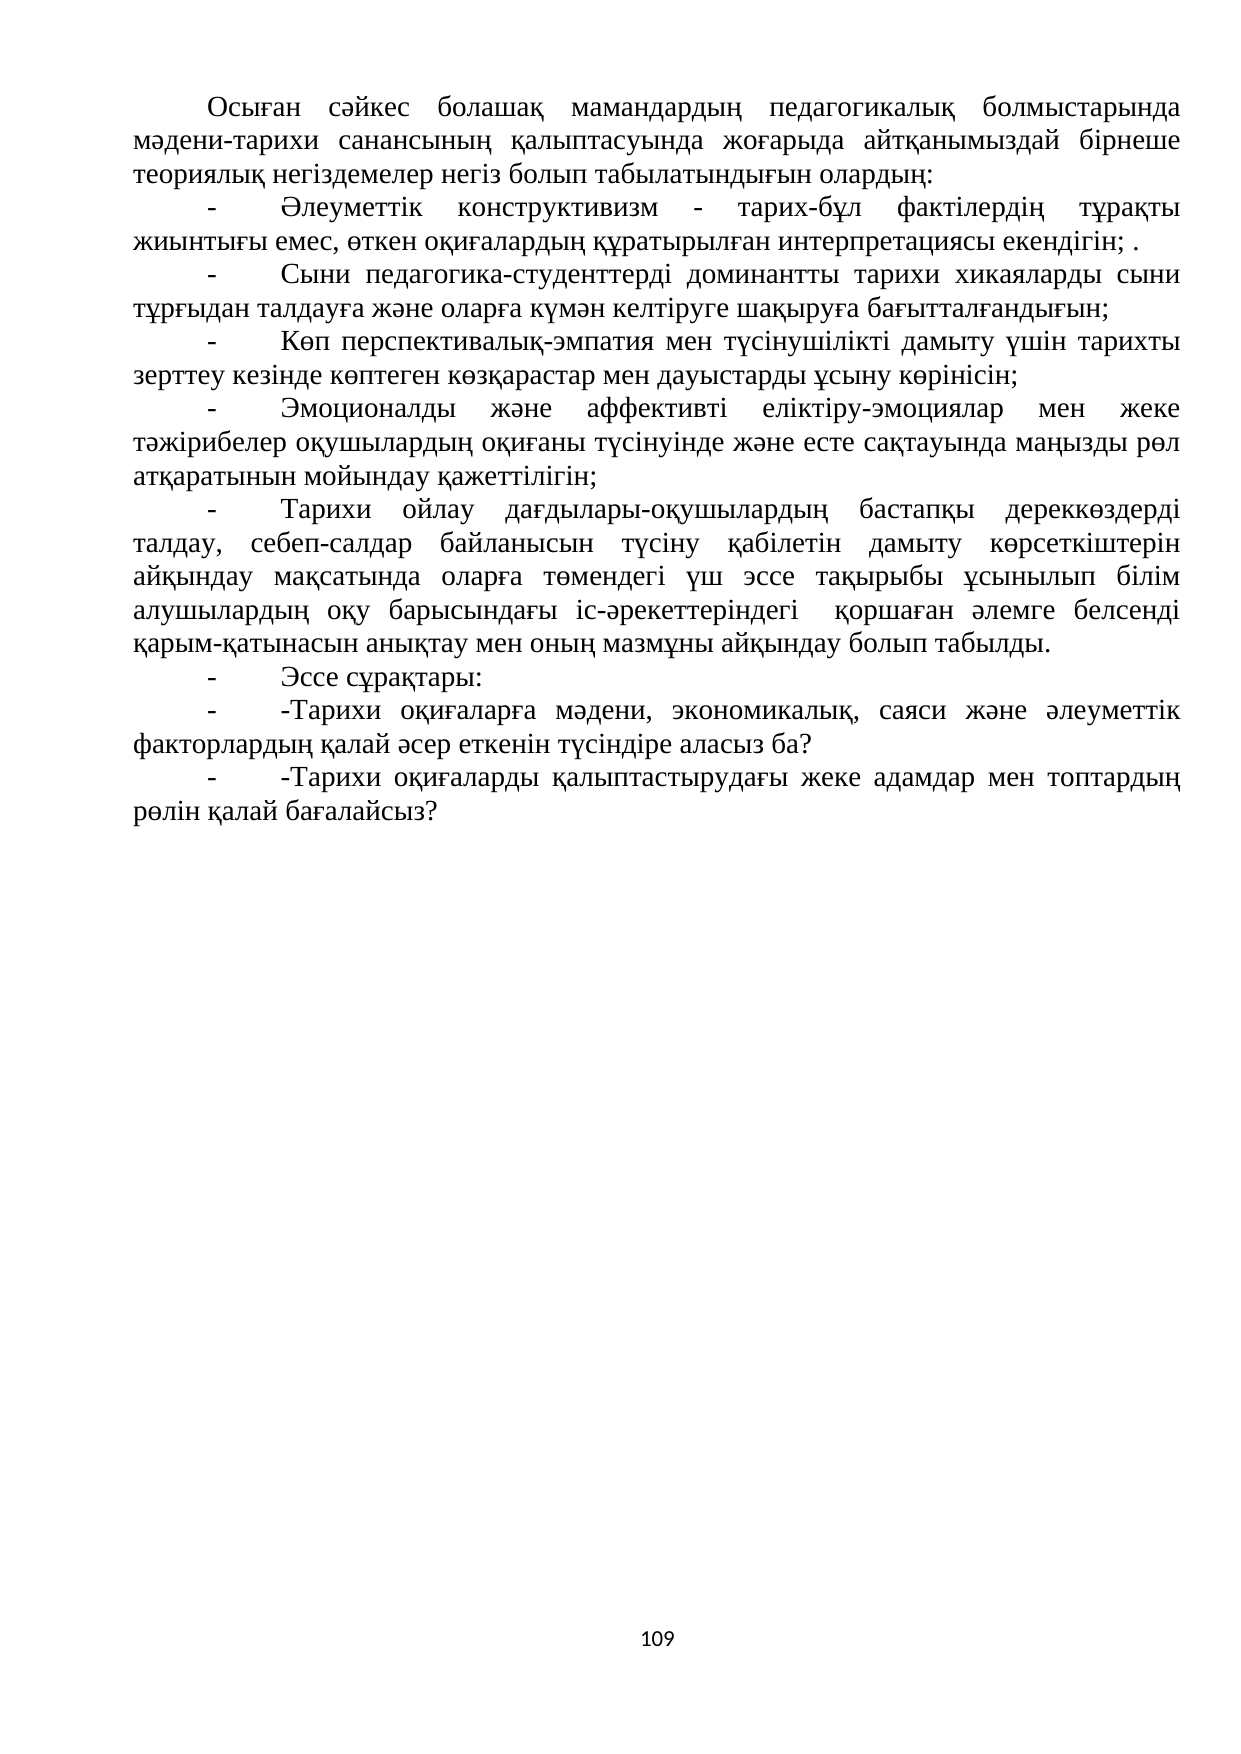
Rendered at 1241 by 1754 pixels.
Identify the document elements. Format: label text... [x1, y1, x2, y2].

list Әлеуметтік конструктивизм - тарих-бұл фактілердің тұрақты жиынтығы емес, өткен оқиғалардың құратырылған интерпретациясы екендігін; . [133, 189, 1181, 256]
list Сыни педагогика-студенттерді доминантты тарихи хикаяларды сыни тұрғыдан талдауға және оларға күмән келтіруге шақыруға бағытталғандығын; [133, 256, 1181, 323]
list Эссе сұрақтары: [133, 659, 1181, 692]
list Эмоционалды және аффективті еліктіру-эмоциялар мен жеке тәжірибелер оқушылардың оқиғаны түсінуінде және есте сақтауында маңызды рөл атқаратынын мойындау қажеттілігін; [133, 391, 1181, 491]
list Көп перспективалық-эмпатия мен түсінушілікті дамыту үшін тарихты зерттеу кезінде көптеген көзқарастар мен дауыстарды ұсыну көрінісін; [133, 323, 1181, 391]
list -Тарихи оқиғаларды қалыптастырудағы жеке адамдар мен топтардың рөлін қалай бағалайсыз? [133, 759, 1181, 827]
text Осыған сәйкес болашақ мамандардың педагогикалық болмыстарында мәдени-тарихи санансының қалыптасуында жоғарыда айтқанымыздай бірнеше теориялық негіздемелер негіз болып табылатындығын олардың: [133, 89, 1181, 189]
list Тарихи ойлау дағдылары-оқушылардың бастапқы дереккөздерді талдау, себеп-салдар байланысын түсіну қабілетін дамыту көрсеткіштерін айқындау мақсатында оларға төмендегі үш эссе тақырыбы ұсынылып білім алушылардың оқу барысындағы іс-әрекеттеріндегі қоршаған әлемге белсенді қарым-қатынасын анықтау мен оның мазмұны айқындау болып табылды. [133, 491, 1181, 659]
list -Тарихи оқиғаларға мәдени, экономикалық, саяси және әлеуметтік факторлардың қалай әсер еткенін түсіндіре аласыз ба? [133, 692, 1181, 759]
